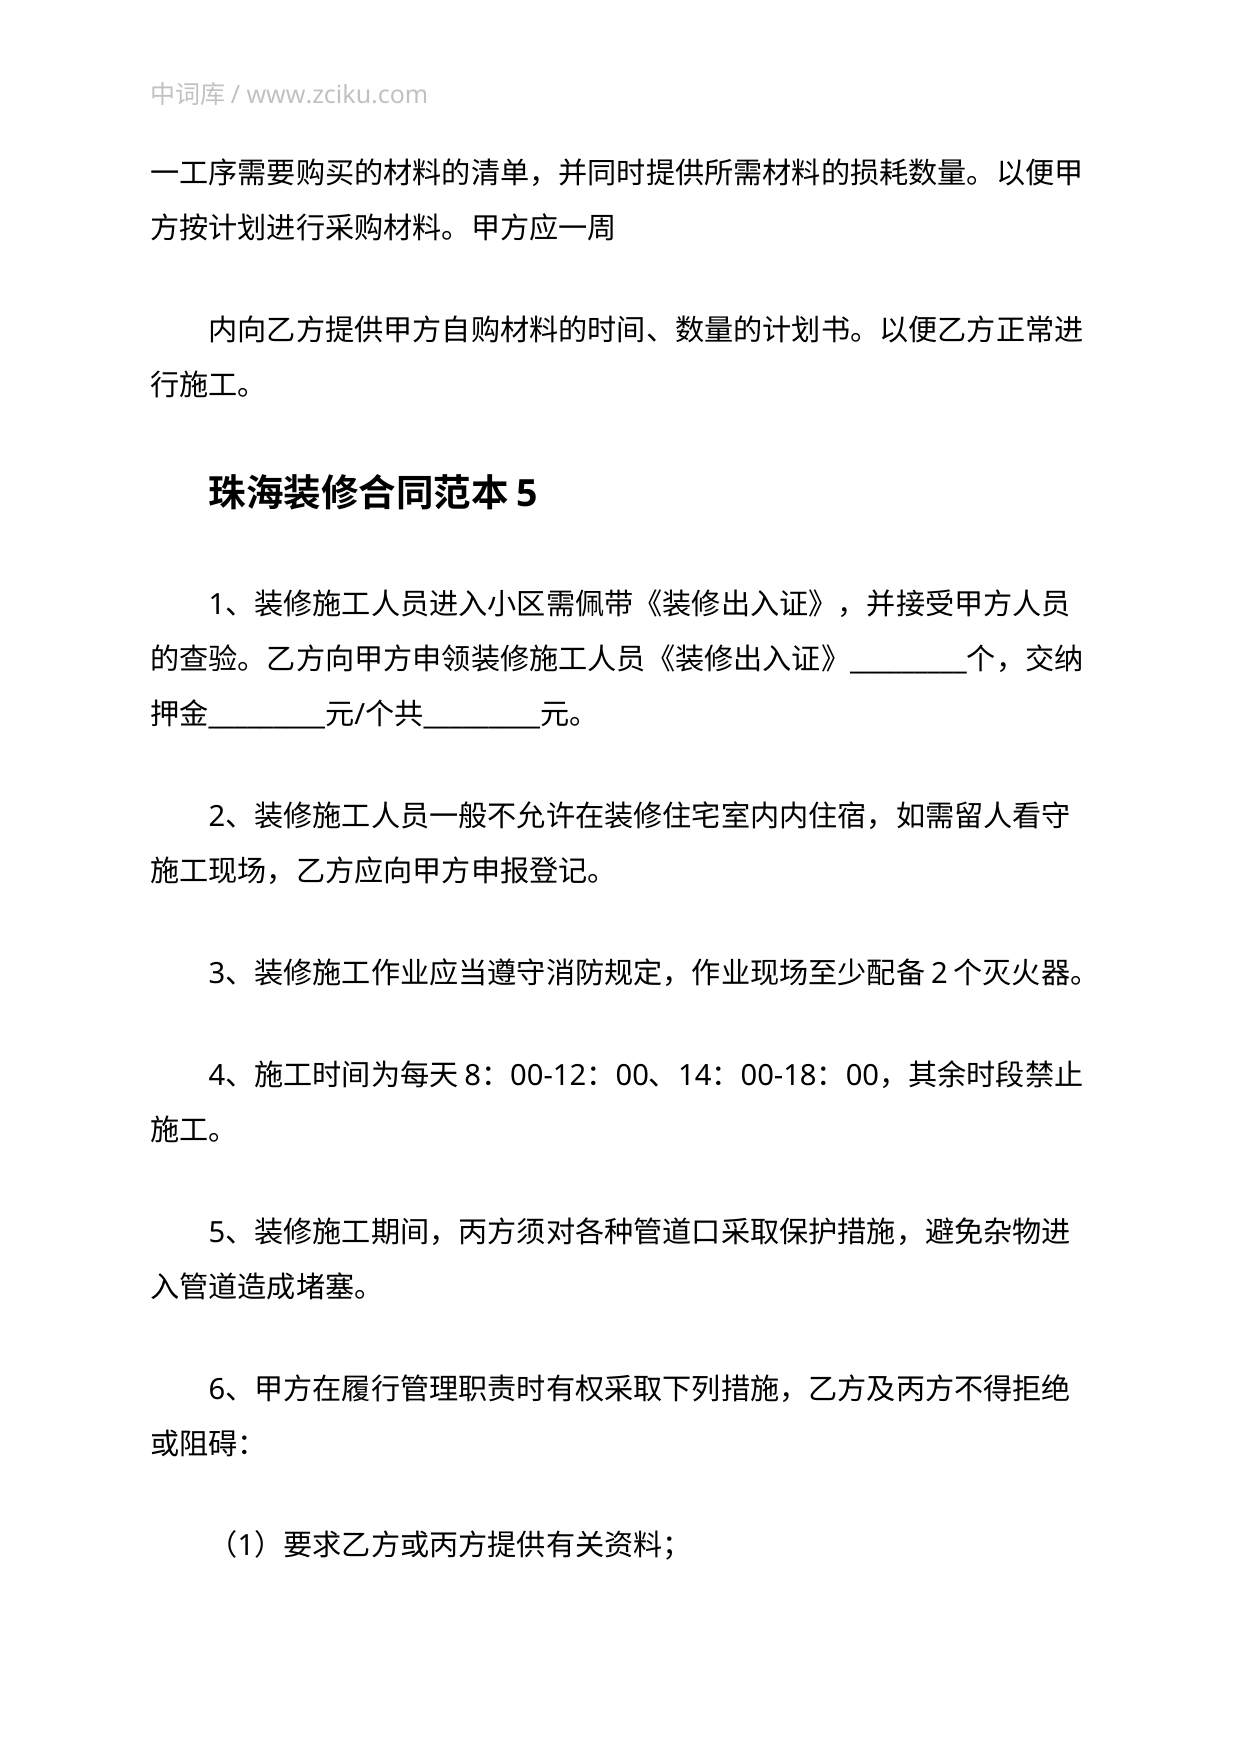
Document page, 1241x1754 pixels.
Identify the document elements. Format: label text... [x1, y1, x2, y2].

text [150, 150, 1090, 247]
text 3、装修施工作业应当遵守消防规定，作业现场至少配备2个灭火器。 [150, 950, 1090, 992]
text 珠海装修合同范本5 [150, 463, 1090, 518]
text 1、装修施工人员进入小区需佩带《装修出入证》，并接受甲方人员的查验。乙方向甲方申领装修施工人员《装修出入证》_________个，交纳押金_________元/个共_________元。 [150, 581, 1090, 733]
text 4、施工时间为每天8：00-12：00、14：00-18：00，其余时段禁止施工。 [150, 1052, 1090, 1149]
text 6、甲方在履行管理职责时有权采取下列措施，乙方及丙方不得拒绝或阻碍： [150, 1365, 1090, 1462]
text 2、装修施工人员一般不允许在装修住宅室内内住宿，如需留人看守施工现场，乙方应向甲方申报登记。 [150, 793, 1090, 890]
text 内向乙方提供甲方自购材料的时间、数量的计划书。以便乙方正常进行施工。 [150, 307, 1090, 404]
text （1）要求乙方或丙方提供有关资料； [150, 1522, 1090, 1564]
text 5、装修施工期间，丙方须对各种管道口采取保护措施，避免杂物进入管道造成堵塞。 [150, 1208, 1090, 1306]
